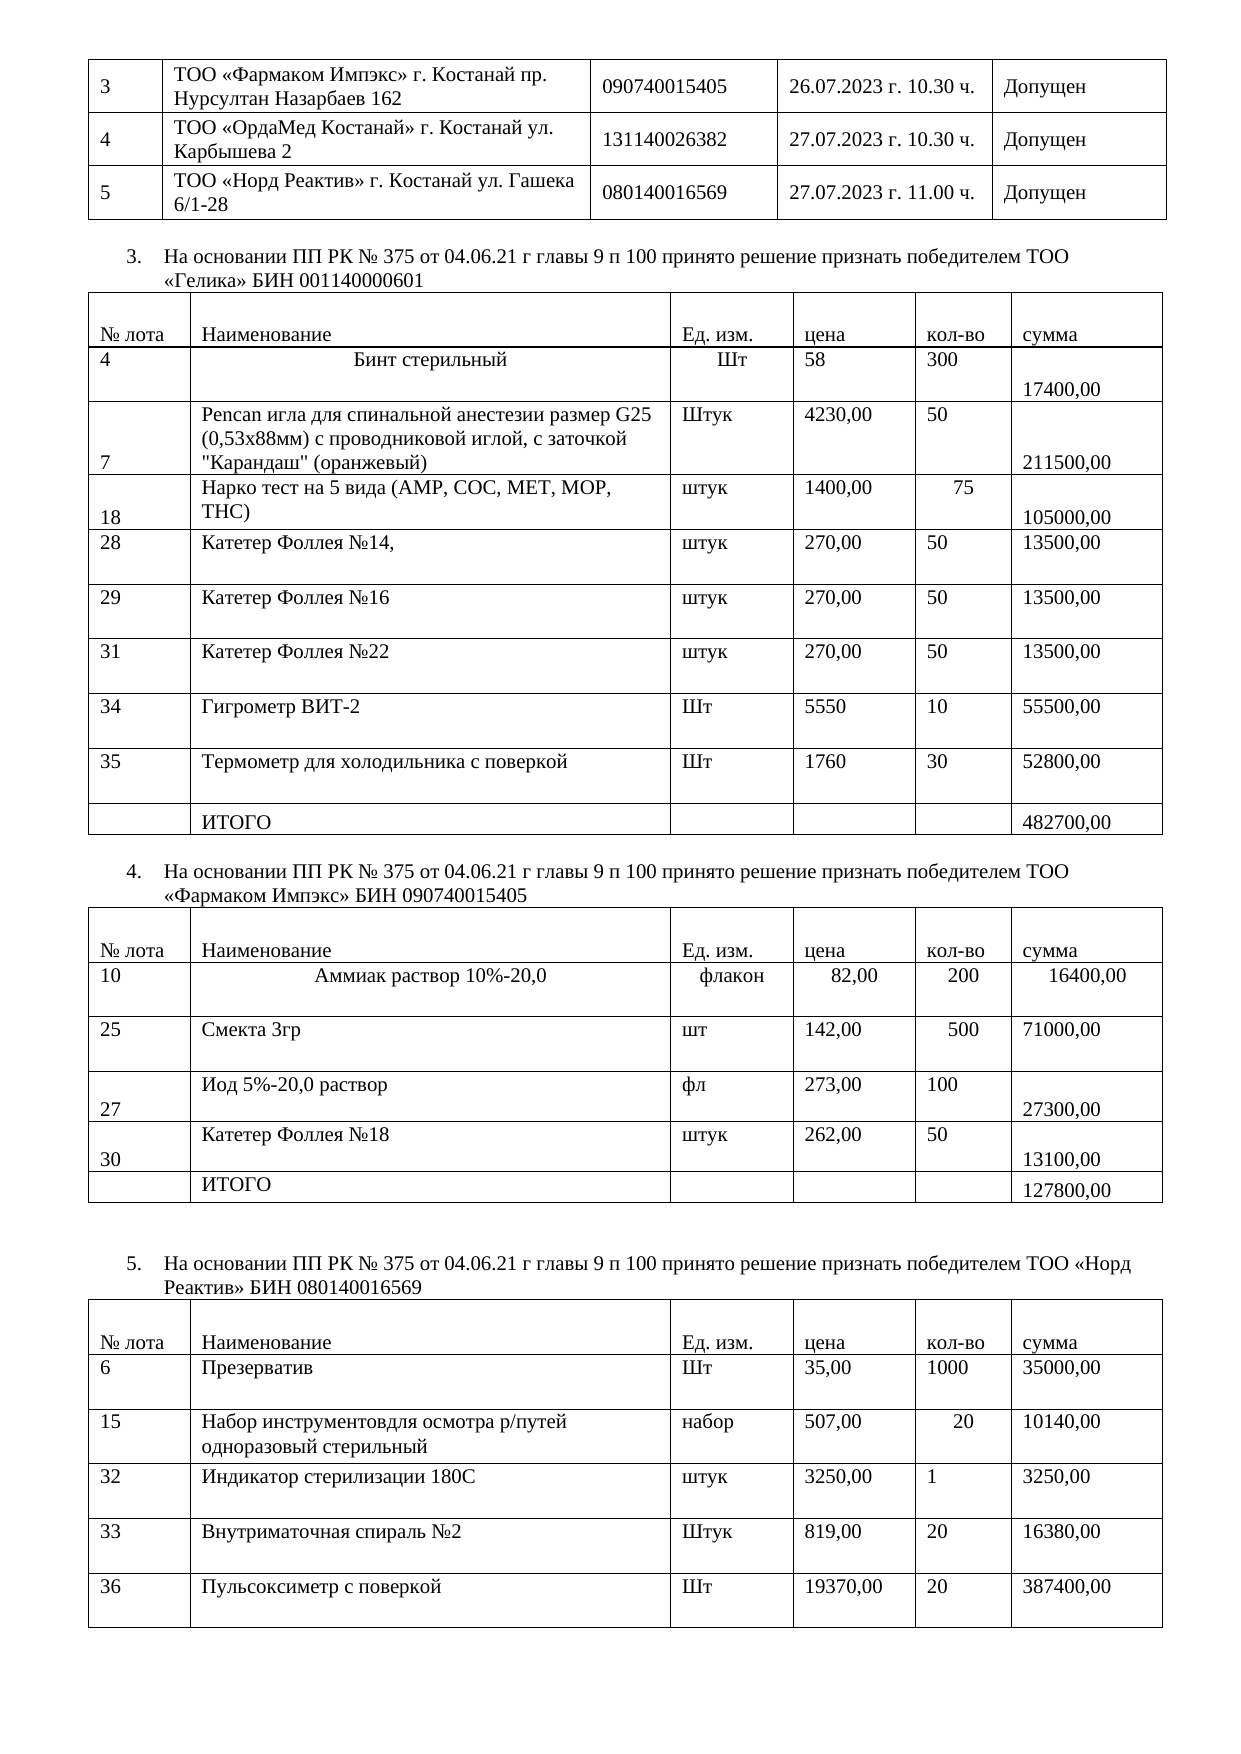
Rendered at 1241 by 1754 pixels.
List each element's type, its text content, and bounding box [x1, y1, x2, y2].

table_cell Шт [671, 1574, 793, 1627]
table_cell 3250,00 [794, 1464, 915, 1518]
table_cell Презерватив [191, 1355, 670, 1408]
table_cell 50 [916, 585, 1011, 638]
list На основании ПП РК № 375 от 04.06.21 г главы 9 п 100 принято решение признать победителем ТОО «Норд Реактив» БИН 080140016569 [126, 1251, 1152, 1299]
table_cell штук [671, 1122, 793, 1171]
table_cell 273,00 [794, 1072, 915, 1121]
table_cell 71000,00 [1012, 1017, 1162, 1071]
table_cell штук [671, 1464, 793, 1518]
table_cell 15 [89, 1410, 190, 1463]
table_cell флакон [671, 963, 793, 1016]
table_cell ТОО «Норд Реактив» г. Костанай ул. Гашека 6/1-28 [163, 166, 590, 218]
table_cell [916, 1172, 1011, 1202]
table_cell набор [671, 1410, 793, 1463]
table_cell Катетер Фоллея №16 [191, 585, 670, 638]
table_cell 55500,00 [1012, 694, 1162, 748]
table_cell 30 [916, 749, 1011, 802]
table_header Ед. изм. [671, 293, 793, 346]
table_cell Pencan игла для спинальной анестезии размер G25 (0,53х88мм) с проводниковой иглой, с заточкой "Карандаш" (оранжевый) [191, 402, 670, 474]
table_cell 1760 [794, 749, 915, 802]
table_cell 13500,00 [1012, 639, 1162, 693]
table_cell Штук [671, 1519, 793, 1572]
table_header Наименование [191, 908, 670, 962]
table_cell Индикатор стерилизации 180С [191, 1464, 670, 1518]
table_cell 36 [89, 1574, 190, 1627]
table_cell 13500,00 [1012, 585, 1162, 638]
table_cell 10140,00 [1012, 1410, 1162, 1463]
table_cell Аммиак раствор 10%-20,0 [191, 963, 670, 1016]
table_cell 35000,00 [1012, 1355, 1162, 1408]
table_cell 1000 [916, 1355, 1011, 1408]
table_cell 387400,00 [1012, 1574, 1162, 1627]
table_cell Гигрометр ВИТ-2 [191, 694, 670, 748]
table_cell 19370,00 [794, 1574, 915, 1627]
table_cell 100 [916, 1072, 1011, 1121]
table_cell ИТОГО [191, 804, 670, 834]
table_cell 50 [916, 1122, 1011, 1171]
table_cell Набор инструментовдля осмотра р/путей одноразовый стерильный [191, 1410, 670, 1463]
table_cell 31 [89, 639, 190, 693]
table_cell Катетер Фоллея №14, [191, 530, 670, 584]
table_cell шт [671, 1017, 793, 1071]
table_header цена [794, 1300, 915, 1354]
table_cell 6 [89, 1355, 190, 1408]
table_header кол-во [916, 293, 1011, 346]
table_cell 16380,00 [1012, 1519, 1162, 1572]
table_cell [89, 1172, 190, 1202]
table_cell 33 [89, 1519, 190, 1572]
table_cell 20 [916, 1410, 1011, 1463]
table_cell [916, 804, 1011, 834]
table_cell Штук [671, 402, 793, 474]
table_cell Катетер Фоллея №22 [191, 639, 670, 693]
table_cell 142,00 [794, 1017, 915, 1071]
table_cell 20 [916, 1519, 1011, 1572]
table_cell 300 [916, 348, 1011, 401]
table_cell 105000,00 [1012, 475, 1162, 529]
table_cell 28 [89, 530, 190, 584]
table_cell 75 [916, 475, 1011, 529]
table_cell 27.07.2023 г. 11.00 ч. [778, 166, 992, 218]
table_cell Термометр для холодильника с поверкой [191, 749, 670, 802]
table_cell Допущен [993, 113, 1166, 165]
table_cell штук [671, 585, 793, 638]
table_header сумма [1012, 293, 1162, 346]
table_cell фл [671, 1072, 793, 1121]
table_cell 090740015405 [591, 60, 777, 112]
table_header цена [794, 293, 915, 346]
table_cell 5550 [794, 694, 915, 748]
table_cell 27 [89, 1072, 190, 1121]
table_cell Пульсоксиметр с поверкой [191, 1574, 670, 1627]
list На основании ПП РК № 375 от 04.06.21 г главы 9 п 100 принято решение признать победителем ТОО «Фармаком Импэкс» БИН 090740015405 [126, 859, 1152, 907]
table_cell 27.07.2023 г. 10.30 ч. [778, 113, 992, 165]
table_cell 50 [916, 639, 1011, 693]
table_cell Смекта 3гр [191, 1017, 670, 1071]
table_cell 29 [89, 585, 190, 638]
table_cell Шт [671, 749, 793, 802]
table_cell 27300,00 [1012, 1072, 1162, 1121]
list На основании ПП РК № 375 от 04.06.21 г главы 9 п 100 принято решение признать победителем ТОО «Гелика» БИН 001140000601 [126, 243, 1152, 292]
table_cell [794, 804, 915, 834]
table_cell Шт [671, 1355, 793, 1408]
table_header Наименование [191, 1300, 670, 1354]
table_header Ед. изм. [671, 908, 793, 962]
table_header Наименование [191, 293, 670, 346]
table_cell 50 [916, 530, 1011, 584]
table_cell 4230,00 [794, 402, 915, 474]
table_cell 500 [916, 1017, 1011, 1071]
table_cell [671, 1172, 793, 1202]
table_cell 35 [89, 749, 190, 802]
table_cell 270,00 [794, 585, 915, 638]
table_cell 13500,00 [1012, 530, 1162, 584]
table_cell Шт [671, 694, 793, 748]
table_cell 1 [916, 1464, 1011, 1518]
table_cell 20 [916, 1574, 1011, 1627]
table_cell 18 [89, 475, 190, 529]
table_cell 82,00 [794, 963, 915, 1016]
table_cell 58 [794, 348, 915, 401]
table_cell 1400,00 [794, 475, 915, 529]
table_cell [89, 804, 190, 834]
table_header кол-во [916, 1300, 1011, 1354]
table_cell 211500,00 [1012, 402, 1162, 474]
table_cell Катетер Фоллея №18 [191, 1122, 670, 1171]
table_cell 26.07.2023 г. 10.30 ч. [778, 60, 992, 112]
table_cell 4 [89, 113, 162, 165]
table_header сумма [1012, 908, 1162, 962]
table_cell 52800,00 [1012, 749, 1162, 802]
table_header сумма [1012, 1300, 1162, 1354]
table_cell 127800,00 [1012, 1172, 1162, 1202]
table_cell Иод 5%-20,0 раствор [191, 1072, 670, 1121]
table_cell Шт [671, 348, 793, 401]
table_header Ед. изм. [671, 1300, 793, 1354]
table_cell 200 [916, 963, 1011, 1016]
table_header № лота [89, 908, 190, 962]
table_cell штук [671, 530, 793, 584]
table_cell 10 [916, 694, 1011, 748]
table_cell Допущен [993, 166, 1166, 218]
table_header № лота [89, 1300, 190, 1354]
table_cell 080140016569 [591, 166, 777, 218]
table_cell 5 [89, 166, 162, 218]
table_cell штук [671, 639, 793, 693]
table_cell 34 [89, 694, 190, 748]
table_cell Внутриматочная спираль №2 [191, 1519, 670, 1572]
table_cell [671, 804, 793, 834]
table_cell 131140026382 [591, 113, 777, 165]
table_cell 32 [89, 1464, 190, 1518]
table_cell штук [671, 475, 793, 529]
table_cell ТОО «ОрдаМед Костанай» г. Костанай ул. Карбышева 2 [163, 113, 590, 165]
table_cell 270,00 [794, 639, 915, 693]
table_cell ТОО «Фармаком Импэкс» г. Костанай пр. Нурсултан Назарбаев 162 [163, 60, 590, 112]
table_cell [794, 1172, 915, 1202]
table_cell 50 [916, 402, 1011, 474]
table_cell 7 [89, 402, 190, 474]
table_cell 17400,00 [1012, 348, 1162, 401]
table_cell Допущен [993, 60, 1166, 112]
table_header № лота [89, 293, 190, 346]
table_cell ИТОГО [191, 1172, 670, 1202]
table_cell Нарко тест на 5 вида (AMP, COC, MET, MOP, THC) [191, 475, 670, 529]
table_cell Бинт стерильный [191, 348, 670, 401]
table_cell 13100,00 [1012, 1122, 1162, 1171]
table_cell 25 [89, 1017, 190, 1071]
table_cell 16400,00 [1012, 963, 1162, 1016]
table_cell 30 [89, 1122, 190, 1171]
table_cell 35,00 [794, 1355, 915, 1408]
table_header цена [794, 908, 915, 962]
table_cell 3250,00 [1012, 1464, 1162, 1518]
table_cell 4 [89, 348, 190, 401]
table_cell 270,00 [794, 530, 915, 584]
table_cell 262,00 [794, 1122, 915, 1171]
table_cell 507,00 [794, 1410, 915, 1463]
table_cell 482700,00 [1012, 804, 1162, 834]
table_cell 10 [89, 963, 190, 1016]
table_header кол-во [916, 908, 1011, 962]
table_cell 819,00 [794, 1519, 915, 1572]
table_cell 3 [89, 60, 162, 112]
